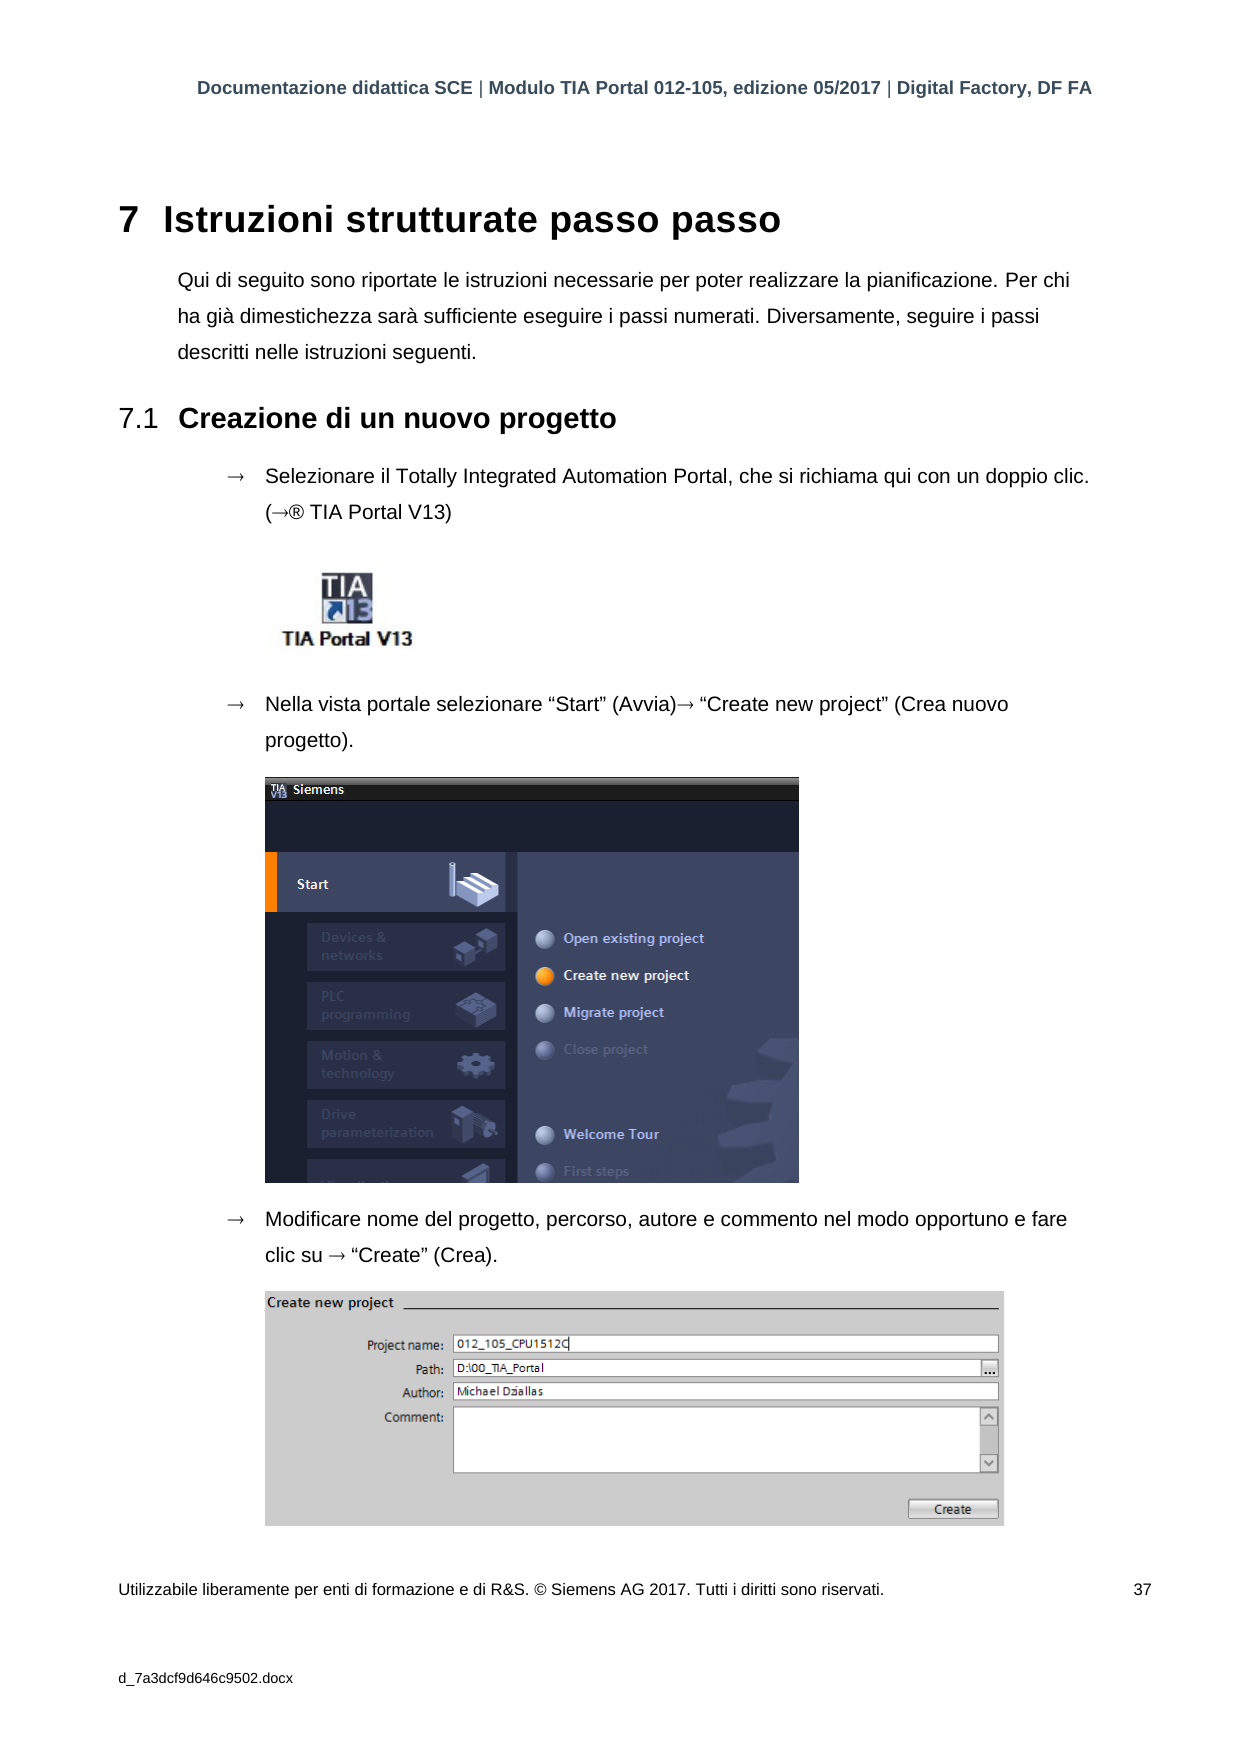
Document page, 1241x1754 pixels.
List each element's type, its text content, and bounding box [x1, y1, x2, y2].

subtitle Creazione di un nuovo progetto [118, 401, 1092, 434]
picture [265, 548, 431, 668]
text Modificare nome del progetto, percorso, autore e commento nel modo opportuno e fare clic su “Create” (Crea). [227, 1207, 1092, 1267]
text Qui di seguito sono riportate le istruzioni necessarie per poter realizzare la pianificazione. Per chi ha già dimestichezza sarà sufficiente eseguire i passi numerati. Diversamente, seguire i passi descritti nelle istruzioni seguenti. [177, 268, 1092, 364]
picture [265, 1291, 1005, 1526]
text Nella vista portale selezionare “Start” (Avvia) “Create new project” (Crea nuovo progetto). [227, 692, 1092, 752]
picture [265, 776, 799, 1183]
text Selezionare il Totally Integrated Automation Portal, che si richiama qui con un doppio clic. (® TIA Portal V13) [227, 464, 1092, 524]
subtitle Istruzioni strutturate passo passo [118, 198, 1092, 241]
